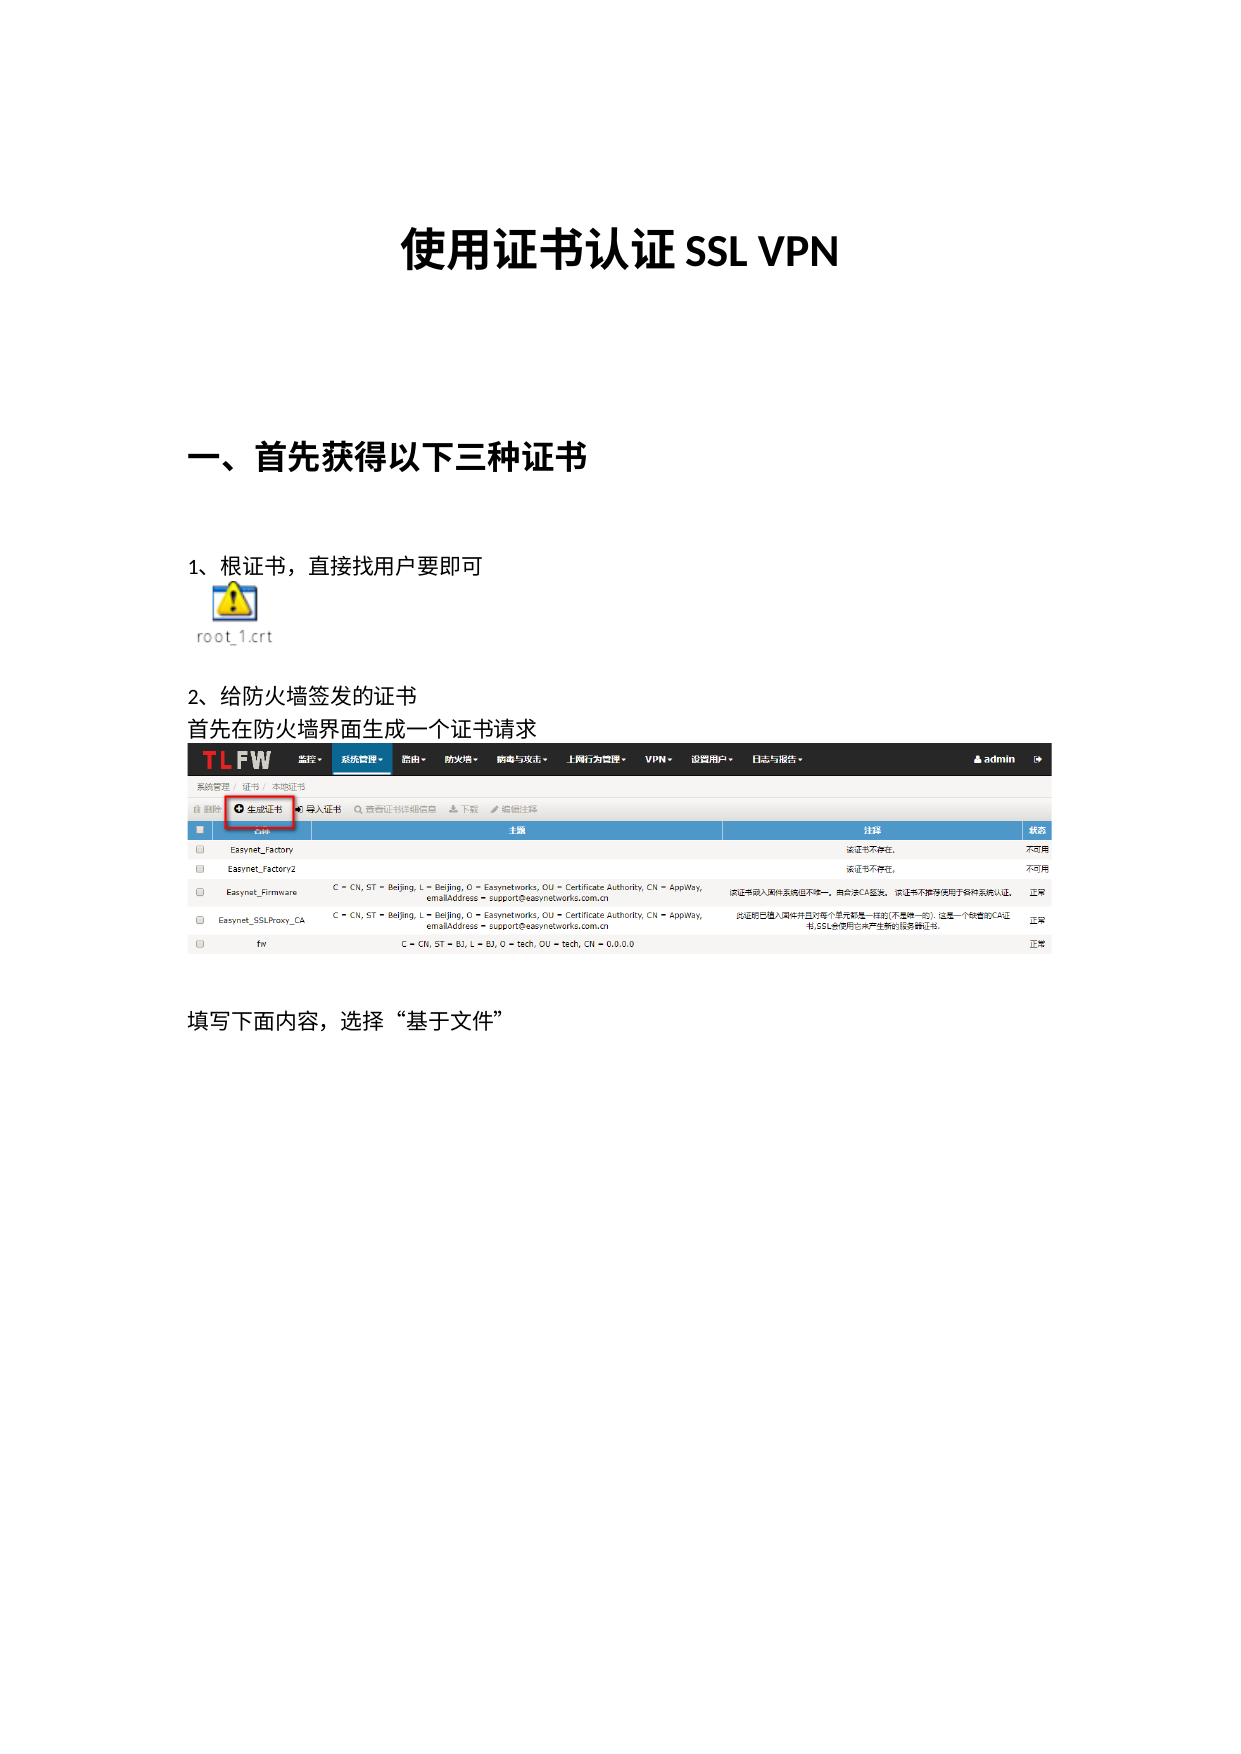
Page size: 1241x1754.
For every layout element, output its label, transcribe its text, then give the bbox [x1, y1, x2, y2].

list 1、根证书，直接找用户要即可 [187, 549, 1053, 581]
subtitle 使用证书认证SSL VPN [187, 197, 1053, 295]
list 填写下面内容，选择“基于文件” [187, 1004, 1053, 1036]
subtitle 一、首先获得以下三种证书 [187, 422, 1053, 487]
picture [187, 743, 1052, 975]
list 2、给防火墙签发的证书 [187, 679, 1053, 711]
list 首先在防火墙界面生成一个证书请求 [187, 711, 1053, 744]
picture [360, 756, 376, 762]
